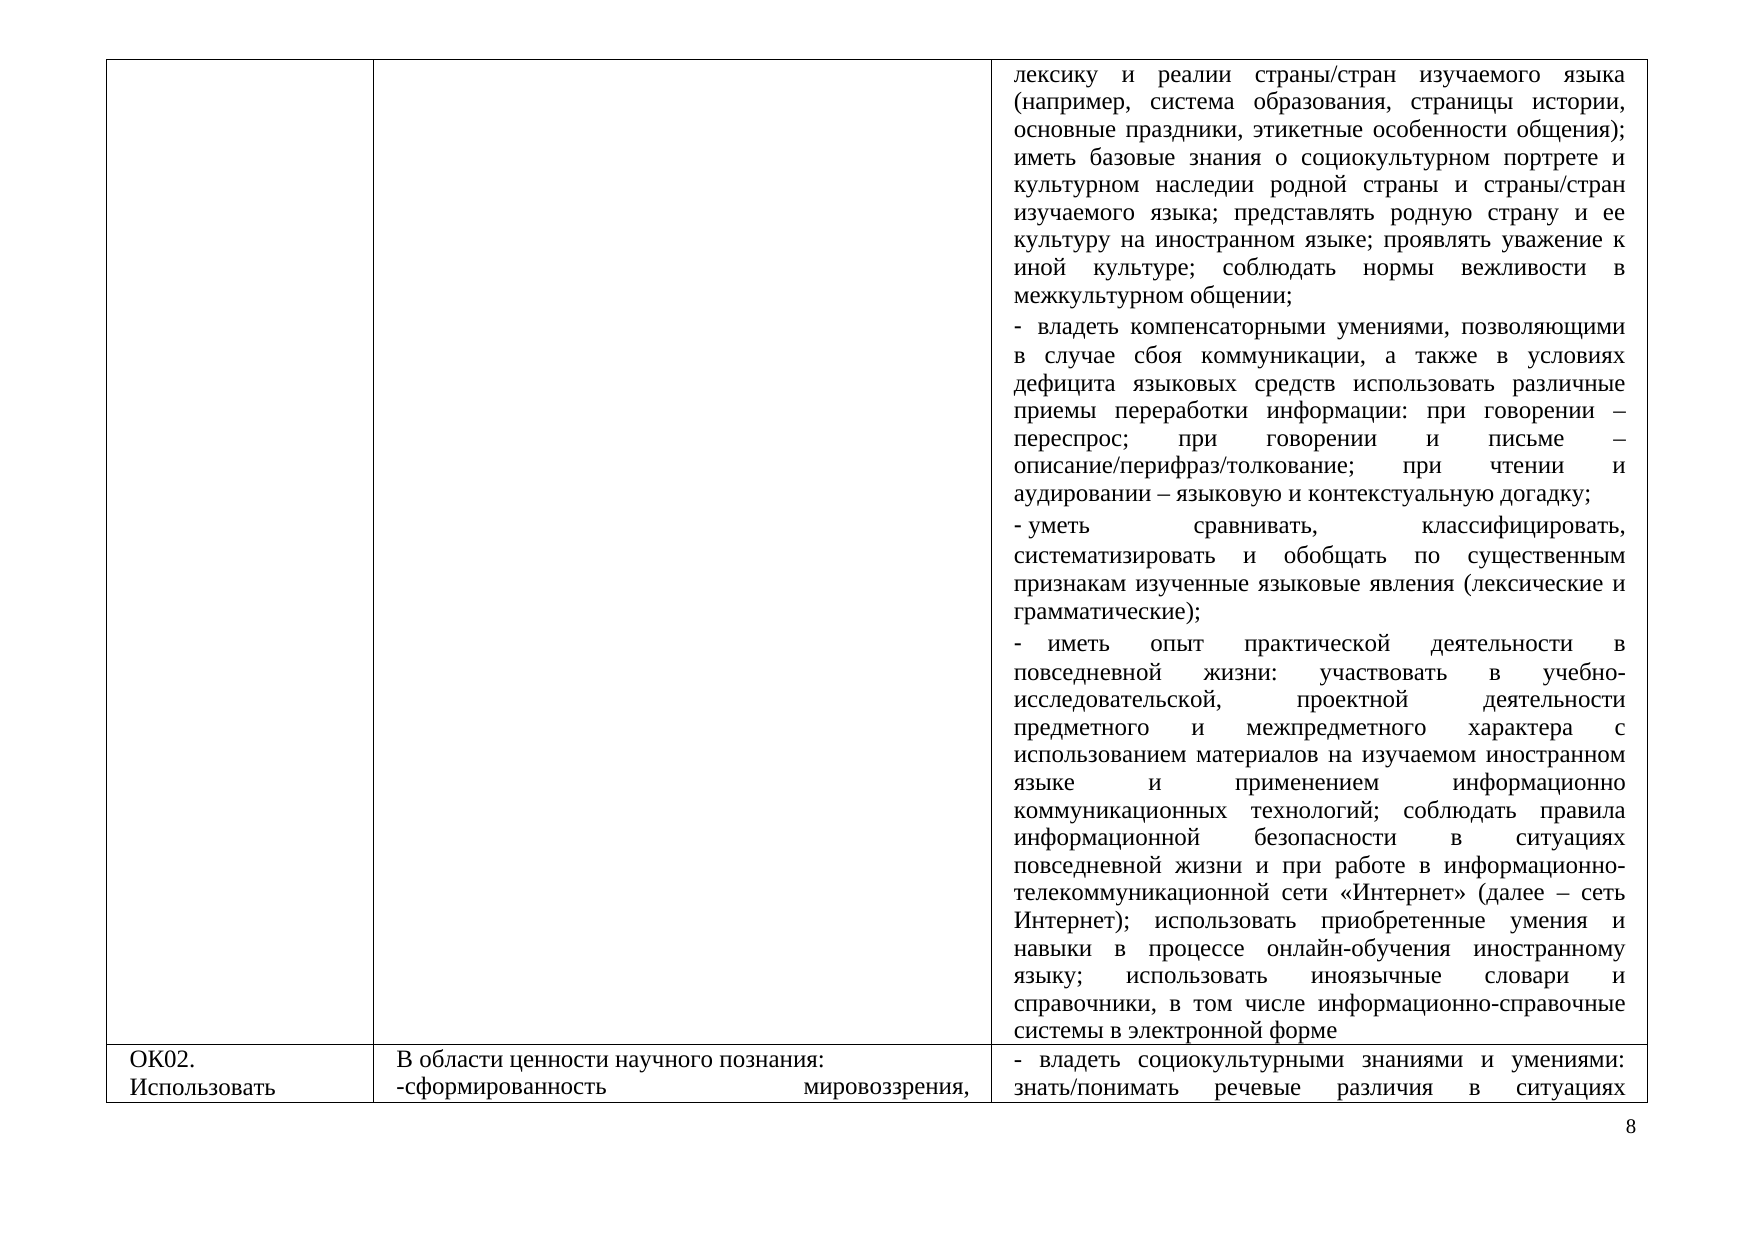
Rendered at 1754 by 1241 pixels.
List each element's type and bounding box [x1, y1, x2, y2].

table_cell [992, 60, 1647, 1044]
table_cell [107, 60, 373, 1044]
table_cell [374, 1045, 991, 1102]
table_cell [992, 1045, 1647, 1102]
table_cell [374, 60, 991, 1044]
table_cell [107, 1045, 373, 1102]
